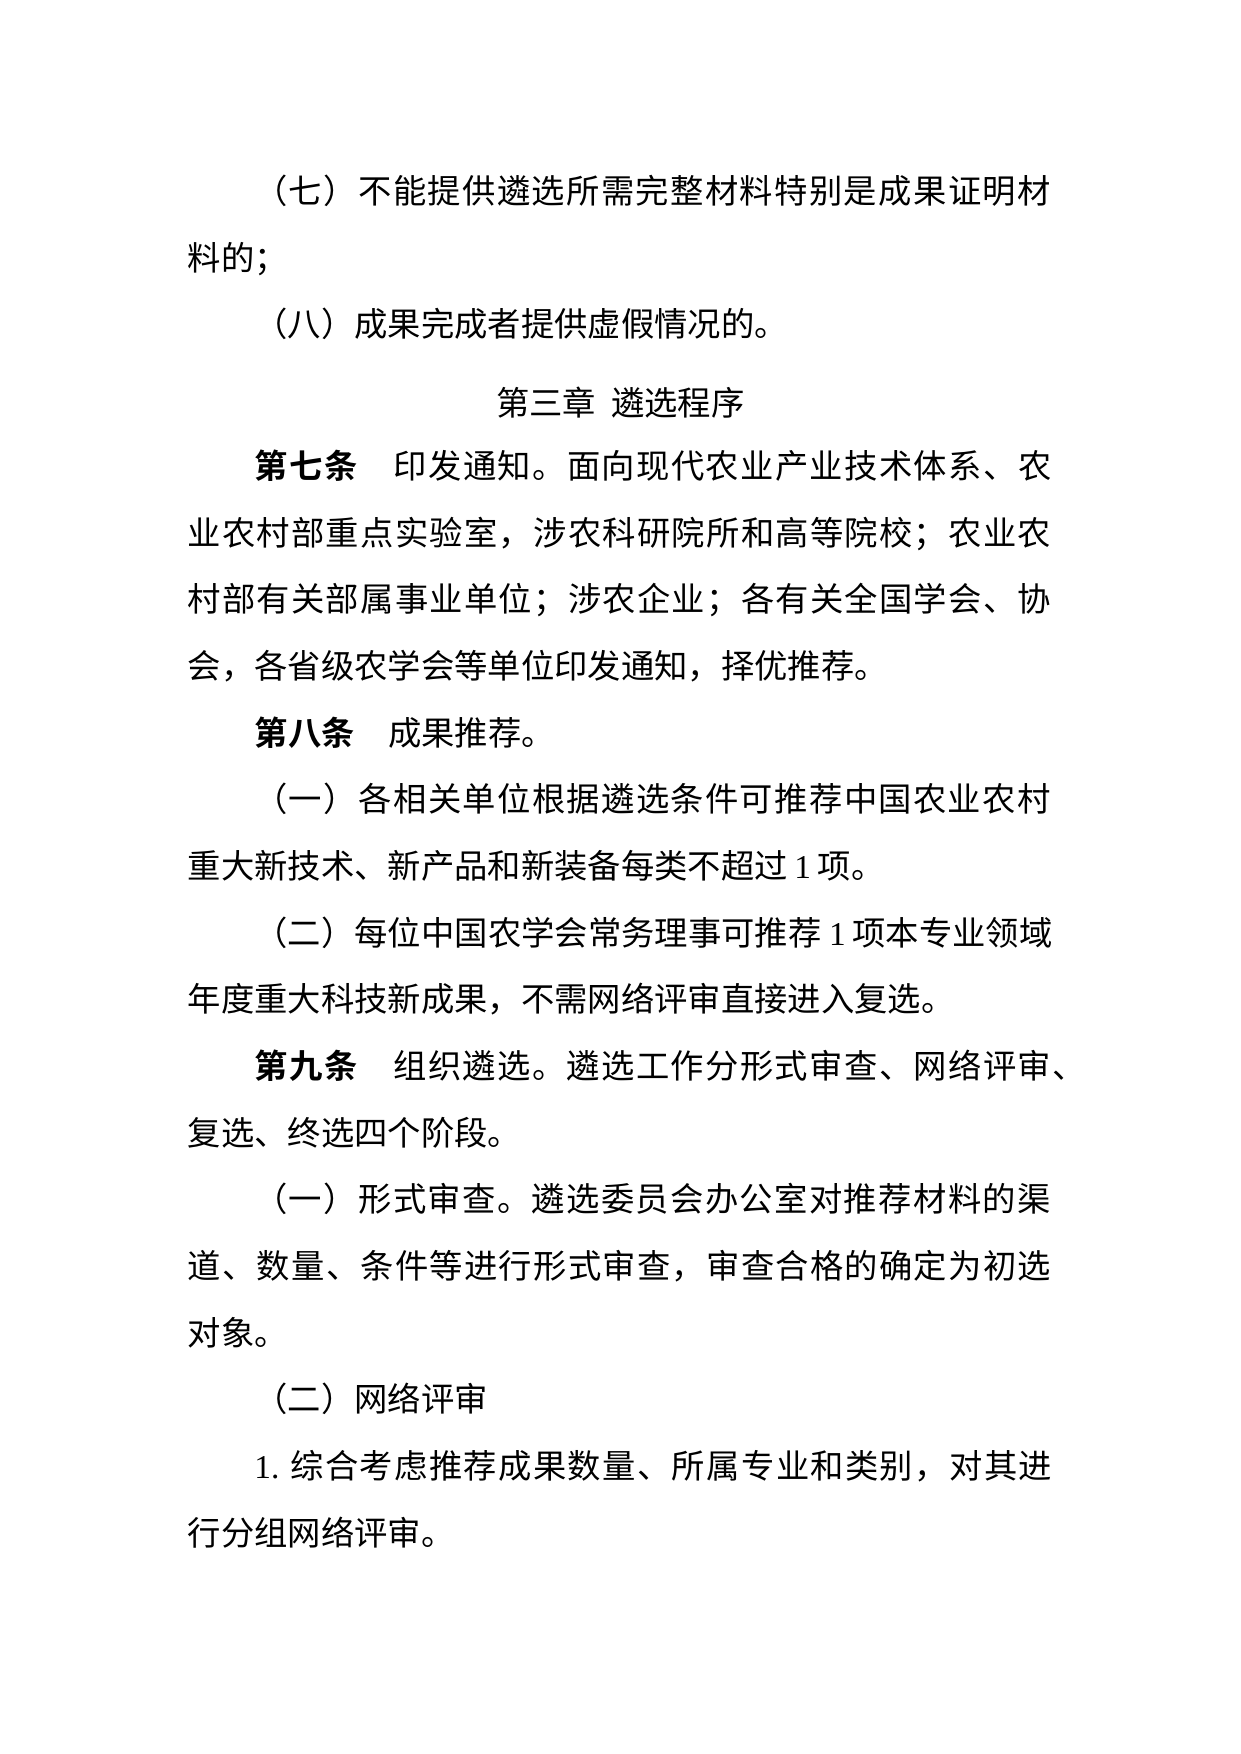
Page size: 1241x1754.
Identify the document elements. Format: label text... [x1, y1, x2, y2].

text （七）不能提供遴选所需完整材料特别是成果证明材料的； [187, 150, 1053, 283]
text 第三章 遴选程序 [187, 350, 1053, 425]
text 1. 综合考虑推荐成果数量、所属专业和类别，对其进行分组网络评审。 [187, 1425, 1053, 1558]
text （二）网络评审 [187, 1358, 1053, 1425]
text 第八条 成果推荐。 [187, 692, 1053, 758]
text （一）各相关单位根据遴选条件可推荐中国农业农村重大新技术、新产品和新装备每类不超过1项。 [187, 758, 1053, 892]
text （一）形式审查。遴选委员会办公室对推荐材料的渠道、数量、条件等进行形式审查，审查合格的确定为初选对象。 [187, 1158, 1053, 1358]
text （二）每位中国农学会常务理事可推荐1项本专业领域年度重大科技新成果，不需网络评审直接进入复选。 [187, 892, 1053, 1025]
text 第七条 印发通知。面向现代农业产业技术体系、农业农村部重点实验室，涉农科研院所和高等院校；农业农村部有关部属事业单位；涉农企业；各有关全国学会、协会，各省级农学会等单位印发通知，择优推荐。 [187, 425, 1053, 692]
text 第九条 组织遴选。遴选工作分形式审查、网络评审、复选、终选四个阶段。 [187, 1025, 1053, 1158]
text （八）成果完成者提供虚假情况的。 [187, 283, 1053, 350]
